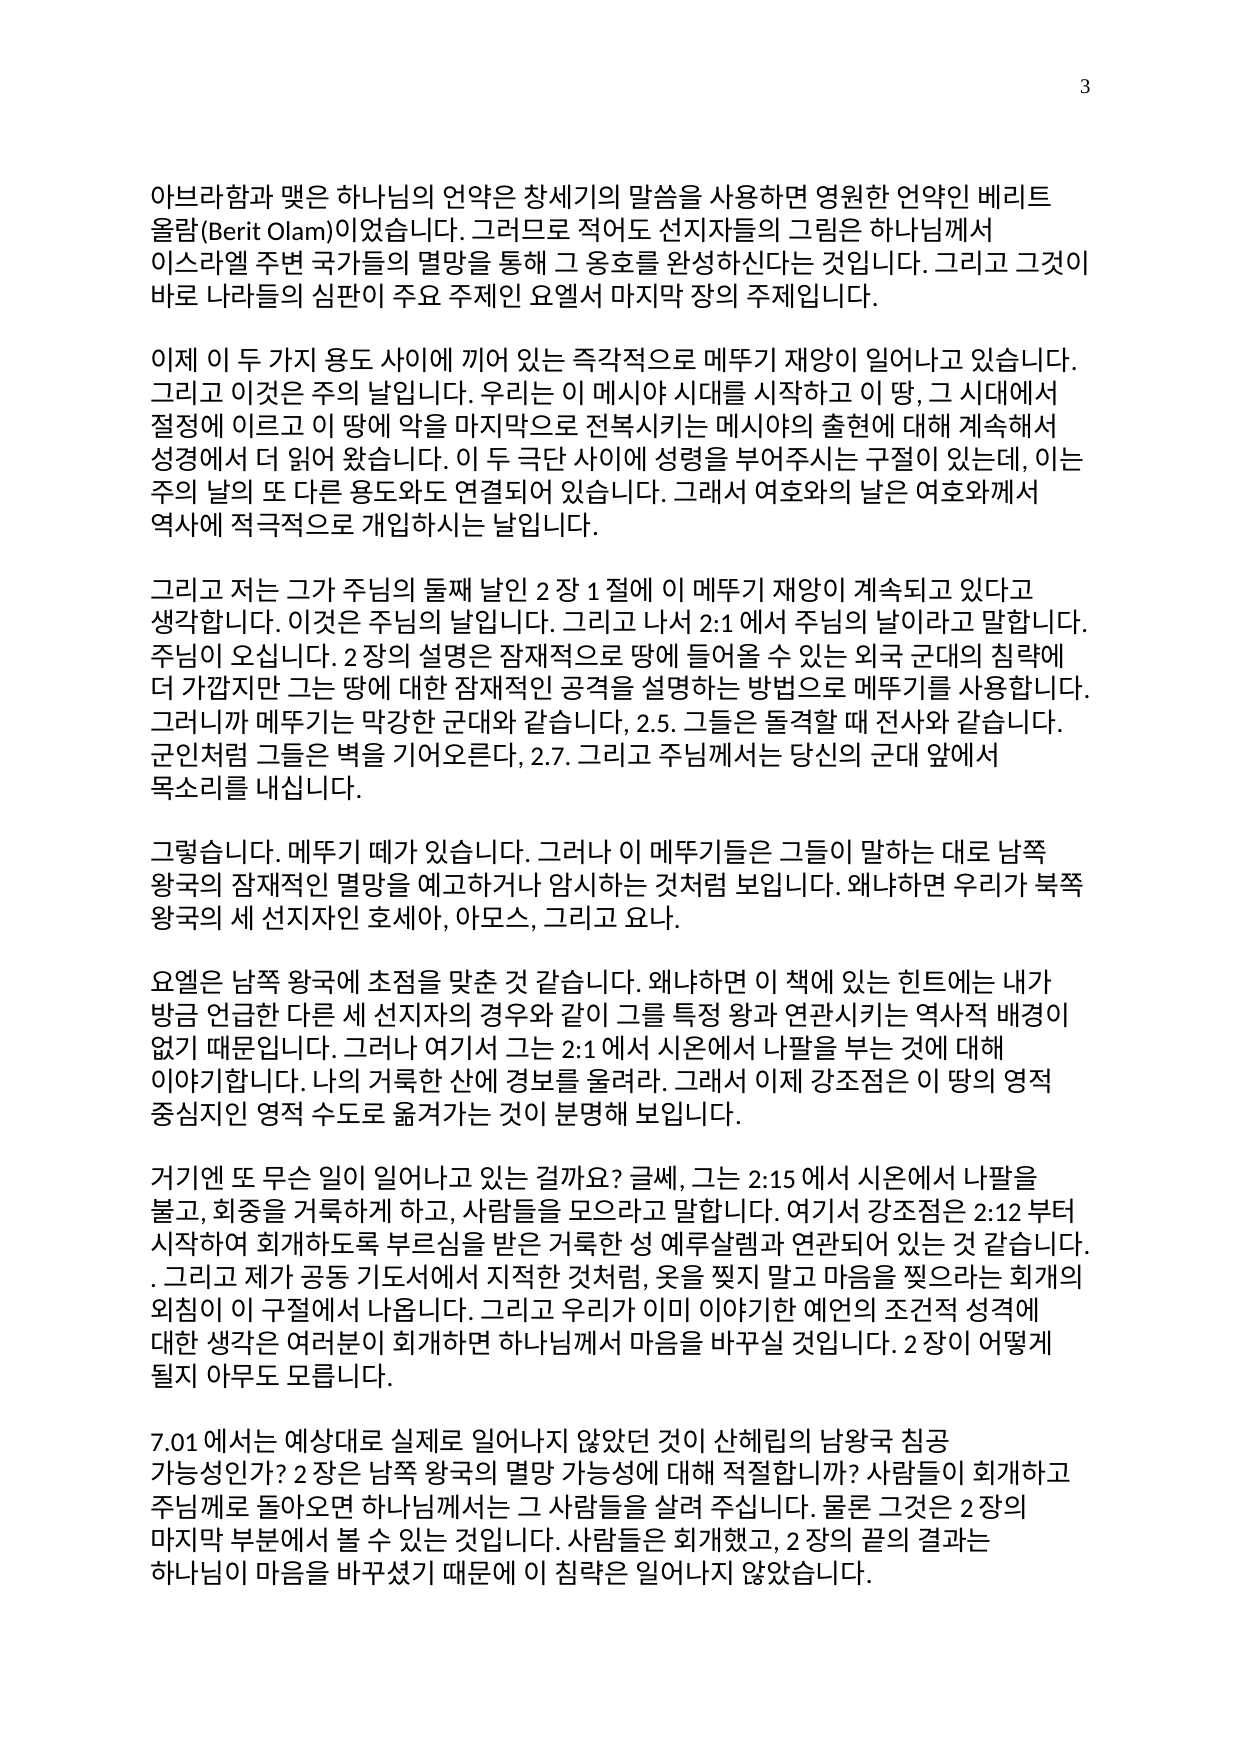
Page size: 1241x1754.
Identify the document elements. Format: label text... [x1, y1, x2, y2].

text 요엘은 남쪽 왕국에 초점을 맞춘 것 같습니다. 왜냐하면 이 책에 있는 힌트에는 내가 방금 언급한 다른 세 선지자의 경우와 같이 그를 특정 왕과 연관시키는 역사적 배경이 없기 때문입니다. 그러나 여기서 그는 2:1에서 시온에서 나팔을 부는 것에 대해 이야기합니다. 나의 거룩한 산에 경보를 울려라. 그래서 이제 강조점은 이 땅의 영적 중심지인 영적 수도로 옮겨가는 것이 분명해 보입니다. [150, 966, 1090, 1131]
text 거기엔 또 무슨 일이 일어나고 있는 걸까요? 글쎄, 그는 2:15에서 시온에서 나팔을 불고, 회중을 거룩하게 하고, 사람들을 모으라고 말합니다. 여기서 강조점은 2:12부터 시작하여 회개하도록 부르심을 받은 거룩한 성 예루살렘과 연관되어 있는 것 같습니다. . 그리고 제가 공동 기도서에서 지적한 것처럼, 옷을 찢지 말고 마음을 찢으라는 회개의 외침이 이 구절에서 나옵니다. 그리고 우리가 이미 이야기한 예언의 조건적 성격에 대한 생각은 여러분이 회개하면 하나님께서 마음을 바꾸실 것입니다. 2장이 어떻게 될지 아무도 모릅니다. [150, 1162, 1090, 1393]
text 그렇습니다. 메뚜기 떼가 있습니다. 그러나 이 메뚜기들은 그들이 말하는 대로 남쪽 왕국의 잠재적인 멸망을 예고하거나 암시하는 것처럼 보입니다. 왜냐하면 우리가 북쪽 왕국의 세 선지자인 호세아, 아모스, 그리고 요나. [150, 836, 1090, 935]
text 그리고 저는 그가 주님의 둘째 날인 2장 1절에 이 메뚜기 재앙이 계속되고 있다고 생각합니다. 이것은 주님의 날입니다. 그리고 나서 2:1에서 주님의 날이라고 말합니다. 주님이 오십니다. 2장의 설명은 잠재적으로 땅에 들어올 수 있는 외국 군대의 침략에 더 가깝지만 그는 땅에 대한 잠재적인 공격을 설명하는 방법으로 메뚜기를 사용합니다. 그러니까 메뚜기는 막강한 군대와 같습니다, 2.5. 그들은 돌격할 때 전사와 같습니다. 군인처럼 그들은 벽을 기어오른다, 2.7. 그리고 주님께서는 당신의 군대 앞에서 목소리를 내십니다. [150, 574, 1090, 805]
text 아브라함과 맺은 하나님의 언약은 창세기의 말씀을 사용하면 영원한 언약인 베리트 올람(Berit Olam)이었습니다. 그러므로 적어도 선지자들의 그림은 하나님께서 이스라엘 주변 국가들의 멸망을 통해 그 옹호를 완성하신다는 것입니다. 그리고 그것이 바로 나라들의 심판이 주요 주제인 요엘서 마지막 장의 주제입니다. [150, 181, 1090, 313]
text 이제 이 두 가지 용도 사이에 끼어 있는 즉각적으로 메뚜기 재앙이 일어나고 있습니다. 그리고 이것은 주의 날입니다. 우리는 이 메시야 시대를 시작하고 이 땅, 그 시대에서 절정에 이르고 이 땅에 악을 마지막으로 전복시키는 메시야의 출현에 대해 계속해서 성경에서 더 읽어 왔습니다. 이 두 극단 사이에 성령을 부어주시는 구절이 있는데, 이는 주의 날의 또 다른 용도와도 연결되어 있습니다. 그래서 여호와의 날은 여호와께서 역사에 적극적으로 개입하시는 날입니다. [150, 344, 1090, 542]
text 7.01에서는 예상대로 실제로 일어나지 않았던 것이 산헤립의 남왕국 침공 가능성인가? 2장은 남쪽 왕국의 멸망 가능성에 대해 적절합니까? 사람들이 회개하고 주님께로 돌아오면 하나님께서는 그 사람들을 살려 주십니다. 물론 그것은 2장의 마지막 부분에서 볼 수 있는 것입니다. 사람들은 회개했고, 2장의 끝의 결과는 하나님이 마음을 바꾸셨기 때문에 이 침략은 일어나지 않았습니다. [150, 1425, 1090, 1590]
